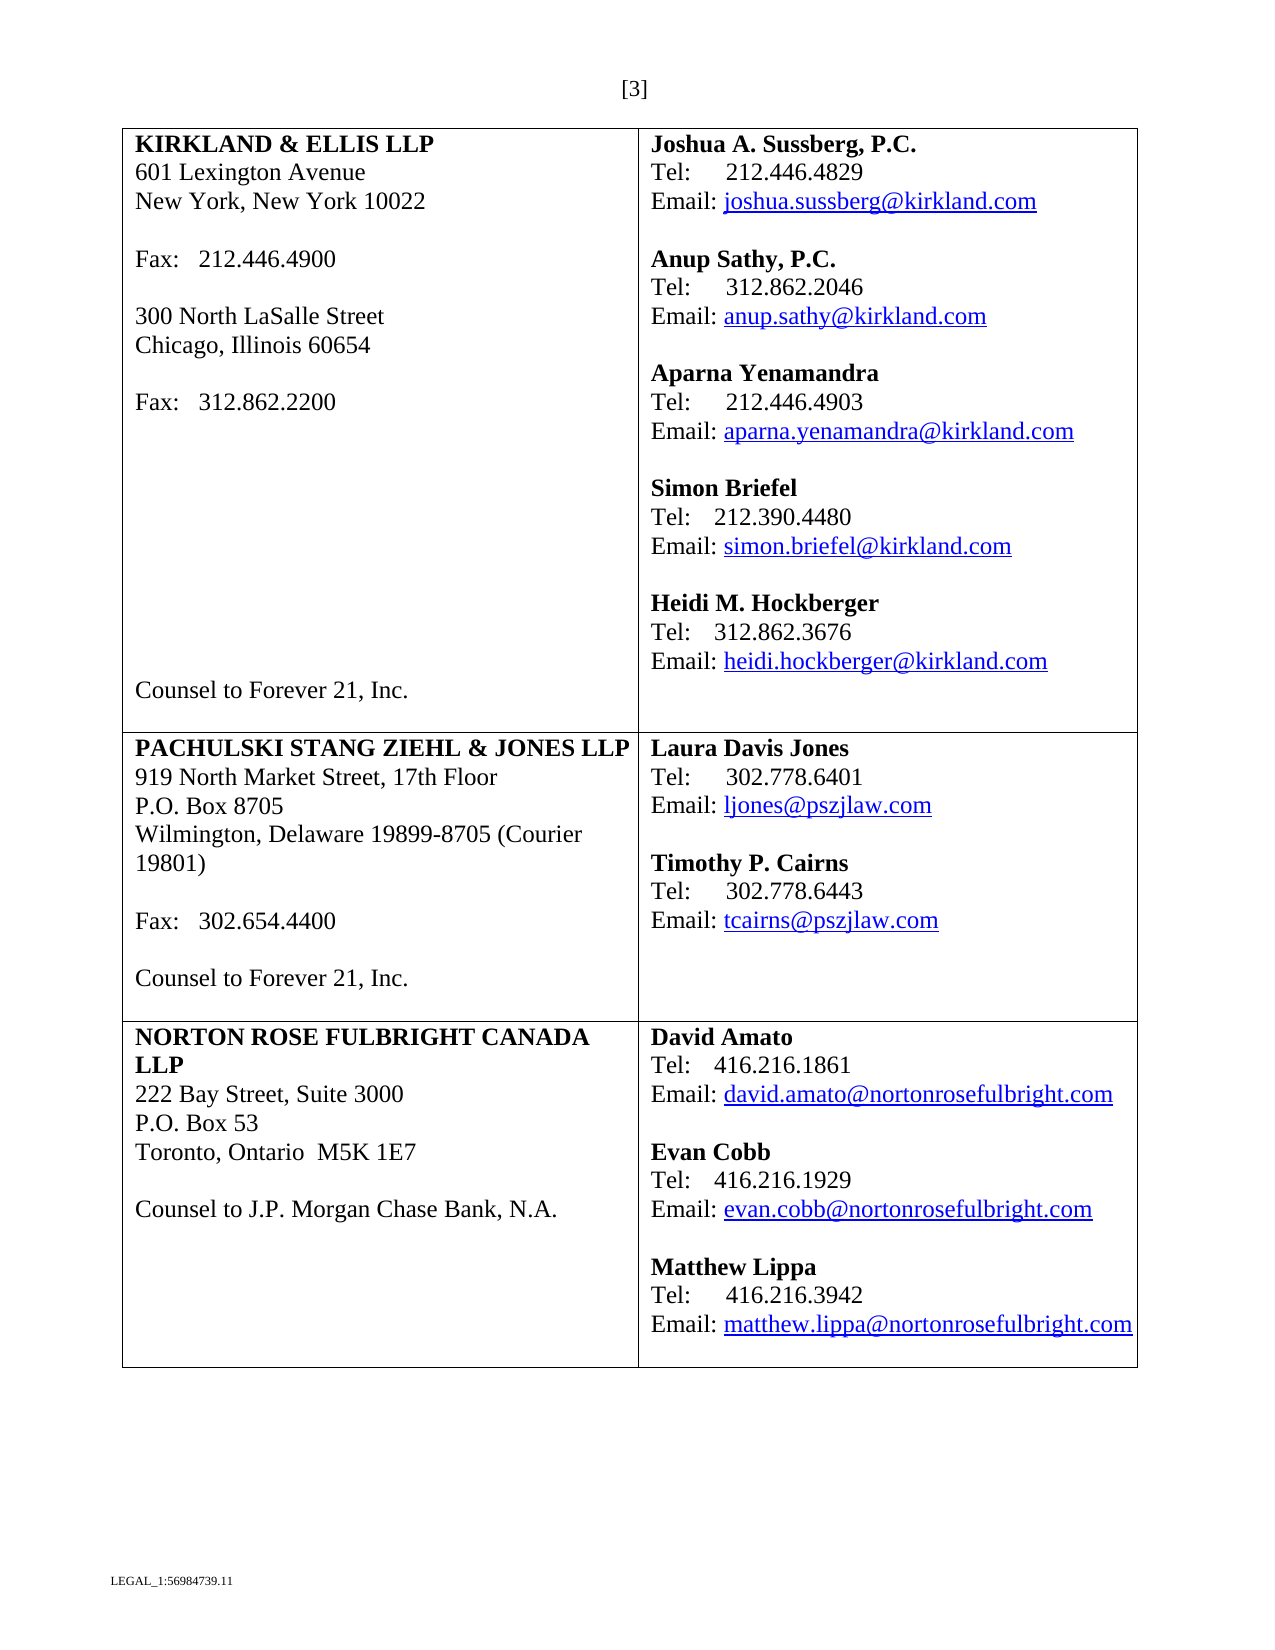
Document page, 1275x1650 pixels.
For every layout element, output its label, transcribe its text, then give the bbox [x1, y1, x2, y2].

table_cell PACHULSKI STANG ZIEHL & JONES LLP 919 North Market Street, 17th Floor P.O. Box 8705 Wilmington, Delaware 19899-8705 (Courier 19801) Fax: 302.654.4400 Counsel to Forever 21, Inc. [123, 733, 638, 1021]
table_header KIRKLAND & ELLIS LLP 601 Lexington Avenue New York, New York 10022 Fax: 212.446.4900 300 North LaSalle Street Chicago, Illinois 60654 Fax: 312.862.2200 Counsel to Forever 21, Inc. [123, 129, 638, 732]
table_cell David Amato Tel: 416.216.1861 Email: david.amato@nortonrosefulbright.com Evan Cobb Tel: 416.216.1929 Email: evan.cobb@nortonrosefulbright.com Matthew Lippa Tel: 416.216.3942 Email: matthew.lippa@nortonrosefulbright.com [639, 1022, 1137, 1367]
table_cell Laura Davis Jones Tel: 302.778.6401 Email: ljones@pszjlaw.com Timothy P. Cairns Tel: 302.778.6443 Email: tcairns@pszjlaw.com [639, 733, 1137, 1021]
table_header Joshua A. Sussberg, P.C. Tel: 212.446.4829 Email: joshua.sussberg@kirkland.com Anup Sathy, P.C. Tel: 312.862.2046 Email: anup.sathy@kirkland.com Aparna Yenamandra Tel: 212.446.4903 Email: aparna.yenamandra@kirkland.com Simon Briefel Tel: 212.390.4480 Email: simon.briefel@kirkland.com Heidi M. Hockberger Tel: 312.862.3676 Email: heidi.hockberger@kirkland.com [639, 129, 1137, 732]
table_cell NORTON ROSE FULBRIGHT CANADA LLP 222 Bay Street, Suite 3000 P.O. Box 53 Toronto, Ontario M5K 1E7 Counsel to J.P. Morgan Chase Bank, N.A. [123, 1022, 638, 1367]
